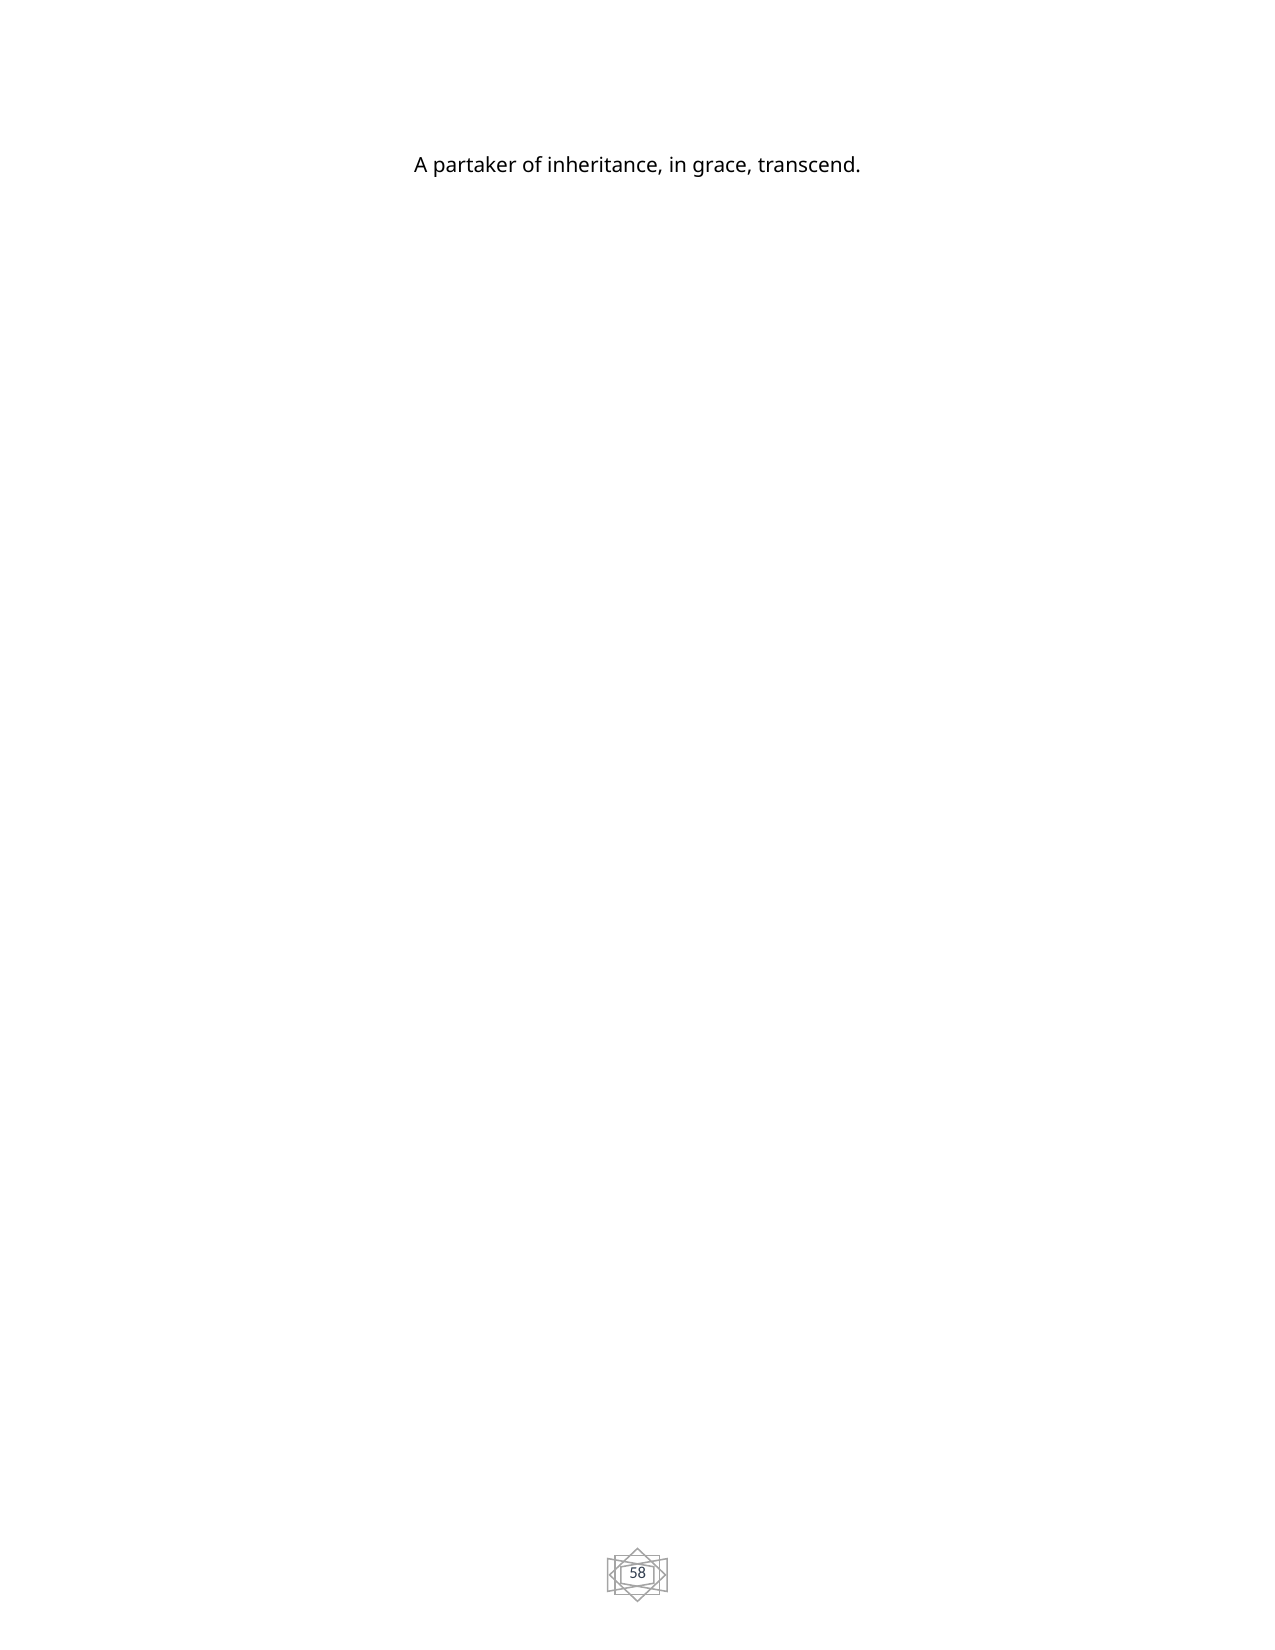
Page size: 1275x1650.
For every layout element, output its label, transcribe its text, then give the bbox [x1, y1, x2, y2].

text A partaker of inheritance, in grace, transcend. [150, 150, 1125, 178]
